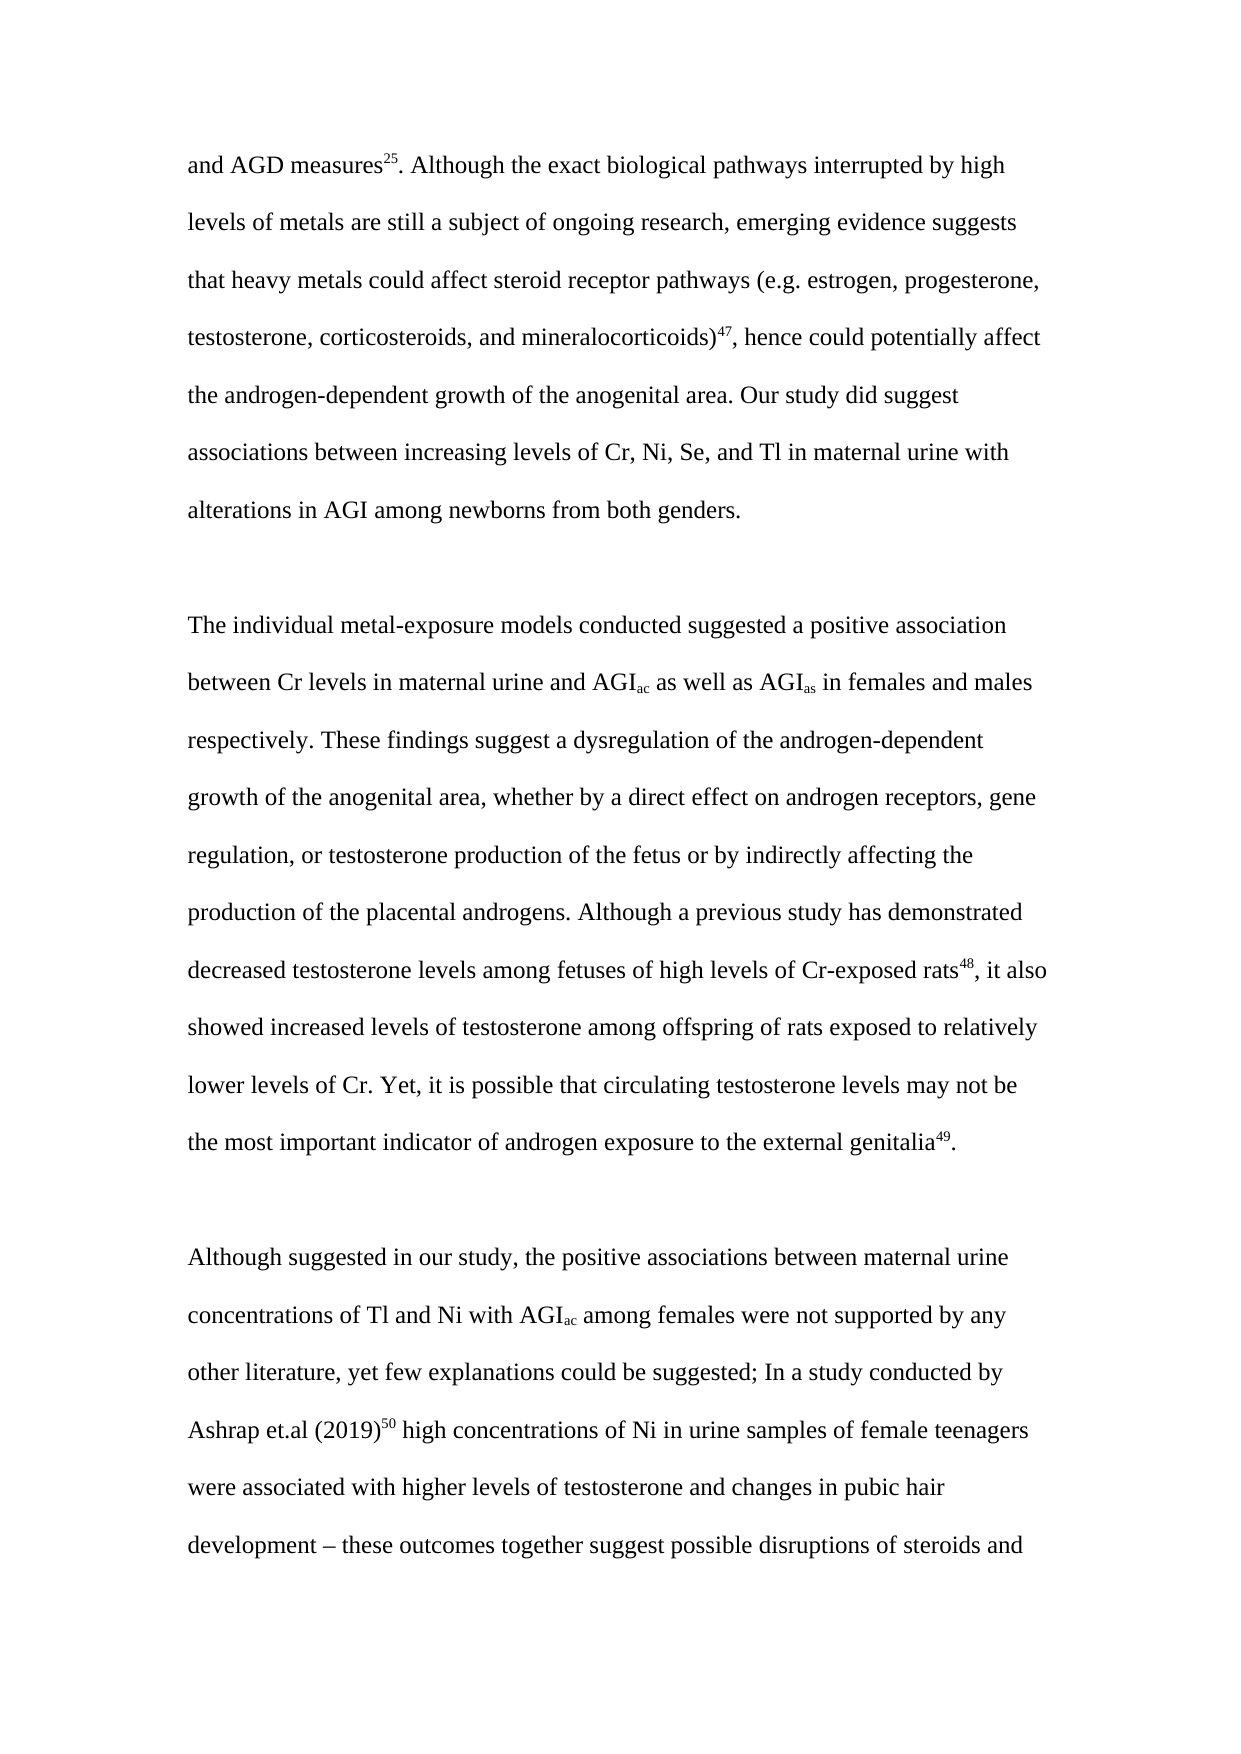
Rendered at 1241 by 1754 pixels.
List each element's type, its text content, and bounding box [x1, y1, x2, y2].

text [187, 1242, 1053, 1559]
text The individual metal-exposure models conducted suggested a positive association between Cr levels in maternal urine and AGIac as well as AGIas in females and males respectively. These findings suggest a dysregulation of the androgen-dependent growth of the anogenital area, whether by a direct effect on androgen receptors, gene regulation, or testosterone production of the fetus or by indirectly affecting the production of the placental androgens. Although a previous study has demonstrated decreased testosterone levels among fetuses of high levels of Cr-exposed rats48, it also showed increased levels of testosterone among offspring of rats exposed to relatively lower levels of Cr. Yet, it is possible that circulating testosterone levels may not be the most important indicator of androgen exposure to the external genitalia49. [187, 610, 1053, 1156]
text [187, 150, 1053, 524]
